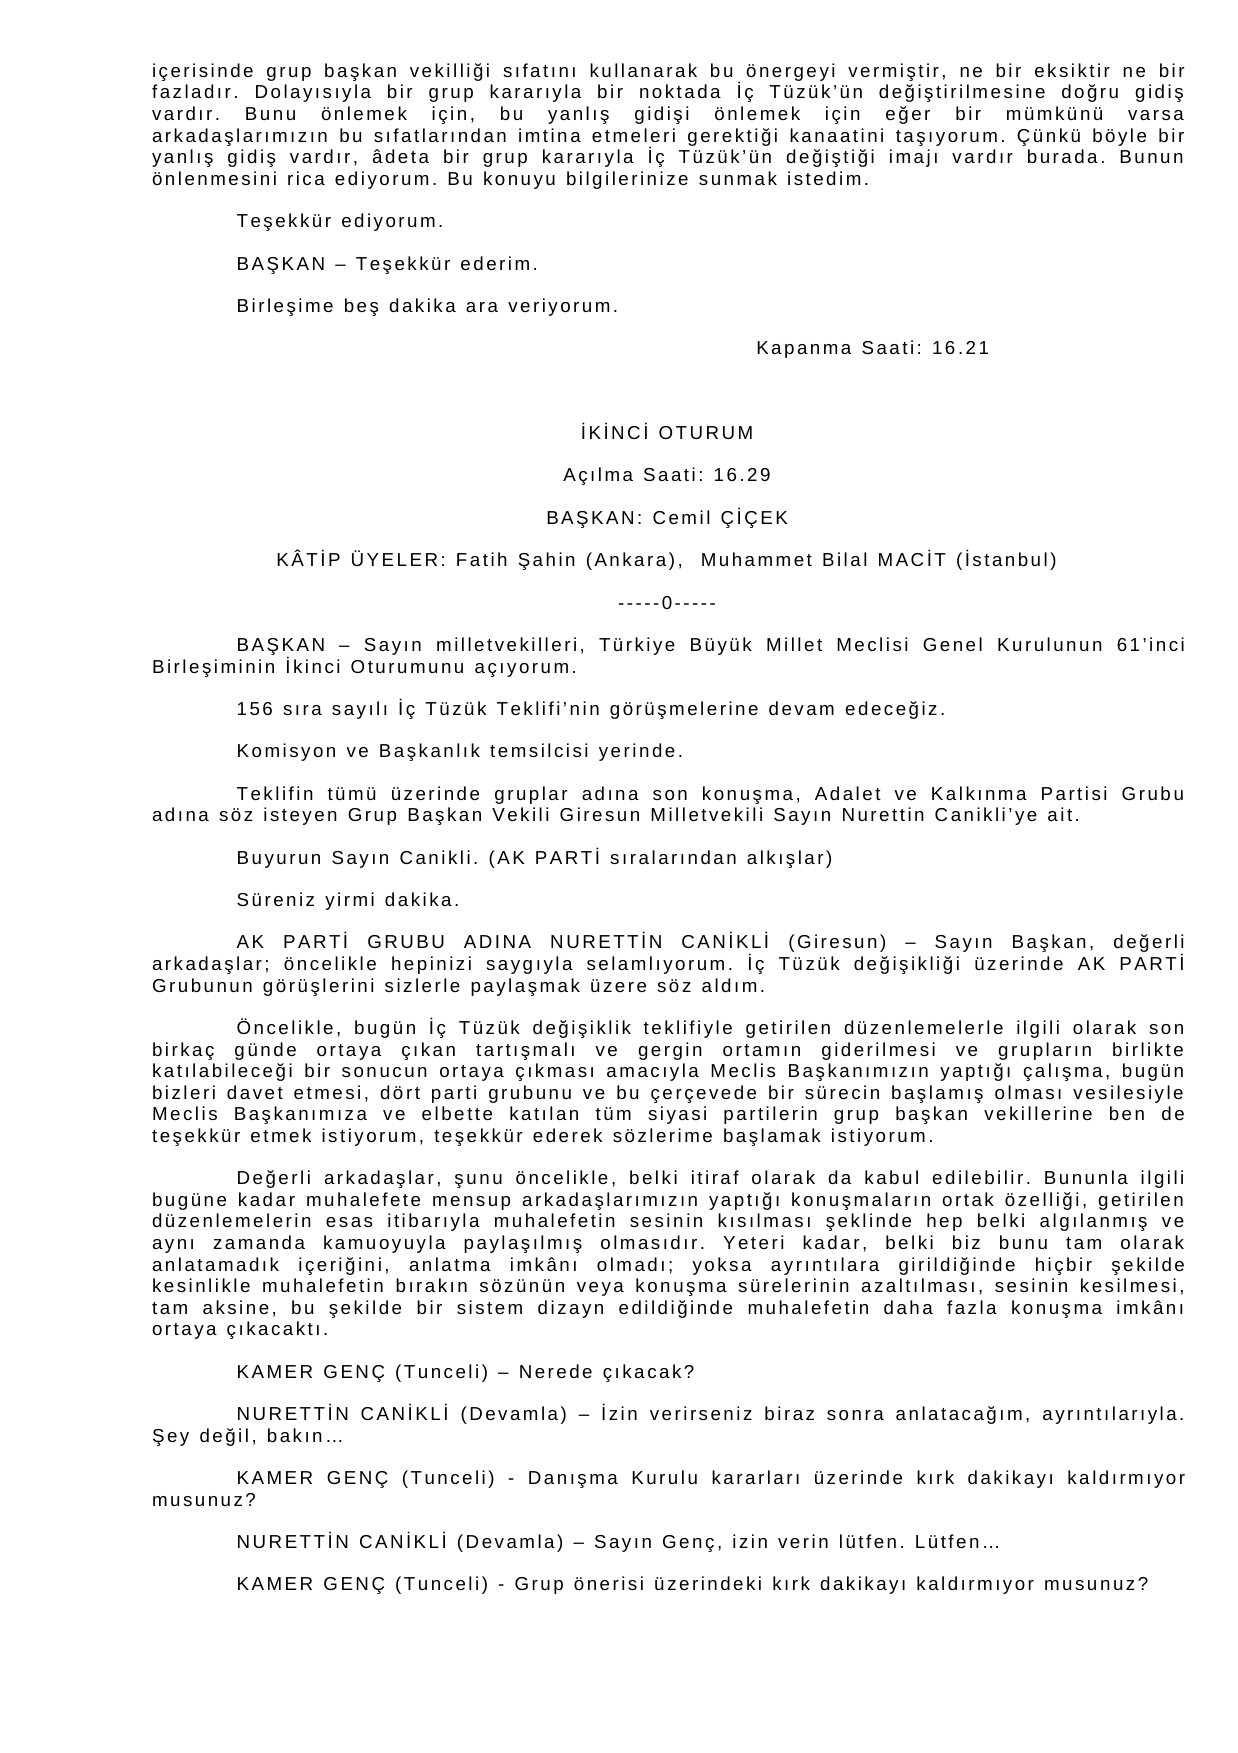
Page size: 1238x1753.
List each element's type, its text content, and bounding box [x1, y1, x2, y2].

text KAMER GENÇ (Tunceli) - Danışma Kurulu kararları üzerinde kırk dakikayı kaldırmıyor musunuz? [152, 1467, 1186, 1510]
text KAMER GENÇ (Tunceli) - Grup önerisi üzerindeki kırk dakikayı kaldırmıyor musunuz? [152, 1573, 1186, 1595]
text Birleşime beş dakika ara veriyorum. [152, 295, 1186, 316]
text Teşekkür ediyorum. [152, 210, 1186, 231]
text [152, 60, 1186, 189]
text Buyurun Sayın Canikli. (AK PARTİ sıralarından alkışlar) [152, 847, 1186, 868]
text BAŞKAN – Sayın milletvekilleri, Türkiye Büyük Millet Meclisi Genel Kurulunun 61’inci Birleşiminin İkinci Oturumunu açıyorum. [152, 634, 1186, 677]
text KAMER GENÇ (Tunceli) – Nerede çıkacak? [152, 1360, 1186, 1382]
text AK PARTİ GRUBU ADINA NURETTİN CANİKLİ (Giresun) – Sayın Başkan, değerli arkadaşlar; öncelikle hepinizi saygıyla selamlıyorum. İç Tüzük değişikliği üzerinde AK PARTİ Grubunun görüşlerini sizlerle paylaşmak üzere söz aldım. [152, 931, 1186, 996]
text Açılma Saati: 16.29 [148, 464, 1186, 486]
text Komisyon ve Başkanlık temsilcisi yerinde. [152, 740, 1186, 762]
text Değerli arkadaşlar, şunu öncelikle, belki itiraf olarak da kabul edilebilir. Bununla ilgili bugüne kadar muhalefete mensup arkadaşlarımızın yaptığı konuşmaların ortak özelliği, getirilen düzenlemelerin esas itibarıyla muhalefetin sesinin kısılması şeklinde hep belki algılanmış ve aynı zamanda kamuoyuyla paylaşılmış olmasıdır. Yeteri kadar, belki biz bunu tam olarak anlatamadık içeriğini, anlatma imkânı olmadı; yoksa ayrıntılara girildiğinde hiçbir şekilde kesinlikle muhalefetin bırakın sözünün veya konuşma sürelerinin azaltılması, sesinin kesilmesi, tam aksine, bu şekilde bir sistem dizayn edildiğinde muhalefetin daha fazla konuşma imkânı ortaya çıkacaktı. [152, 1167, 1186, 1339]
text BAŞKAN: Cemil ÇİÇEK [148, 507, 1186, 528]
text Süreniz yirmi dakika. [152, 889, 1186, 911]
text -----0----- [148, 591, 1186, 613]
text Kapanma Saati: 16.21 [152, 337, 1186, 359]
text İKİNCİ OTURUM [148, 422, 1186, 443]
text Öncelikle, bugün İç Tüzük değişiklik teklifiyle getirilen düzenlemelerle ilgili olarak son birkaç günde ortaya çıkan tartışmalı ve gergin ortamın giderilmesi ve grupların birlikte katılabileceği bir sonucun ortaya çıkması amacıyla Meclis Başkanımızın yaptığı çalışma, bugün bizleri davet etmesi, dört parti grubunu ve bu çerçevede bir sürecin başlamış olması vesilesiyle Meclis Başkanımıza ve elbette katılan tüm siyasi partilerin grup başkan vekillerine ben de teşekkür etmek istiyorum, teşekkür ederek sözlerime başlamak istiyorum. [152, 1017, 1186, 1146]
text NURETTİN CANİKLİ (Devamla) – İzin verirseniz biraz sonra anlatacağım, ayrıntılarıyla. Şey değil, bakın… [152, 1403, 1186, 1446]
text NURETTİN CANİKLİ (Devamla) – Sayın Genç, izin verin lütfen. Lütfen… [152, 1531, 1186, 1552]
text KÂTİP ÜYELER: Fatih Şahin (Ankara), Muhammet Bilal MACİT (İstanbul) [148, 549, 1186, 571]
text BAŞKAN – Teşekkür ederim. [152, 252, 1186, 274]
text 156 sıra sayılı İç Tüzük Teklifi’nin görüşmelerine devam edeceğiz. [152, 698, 1186, 719]
text Teklifin tümü üzerinde gruplar adına son konuşma, Adalet ve Kalkınma Partisi Grubu adına söz isteyen Grup Başkan Vekili Giresun Milletvekili Sayın Nurettin Canikli’ye ait. [152, 783, 1186, 826]
